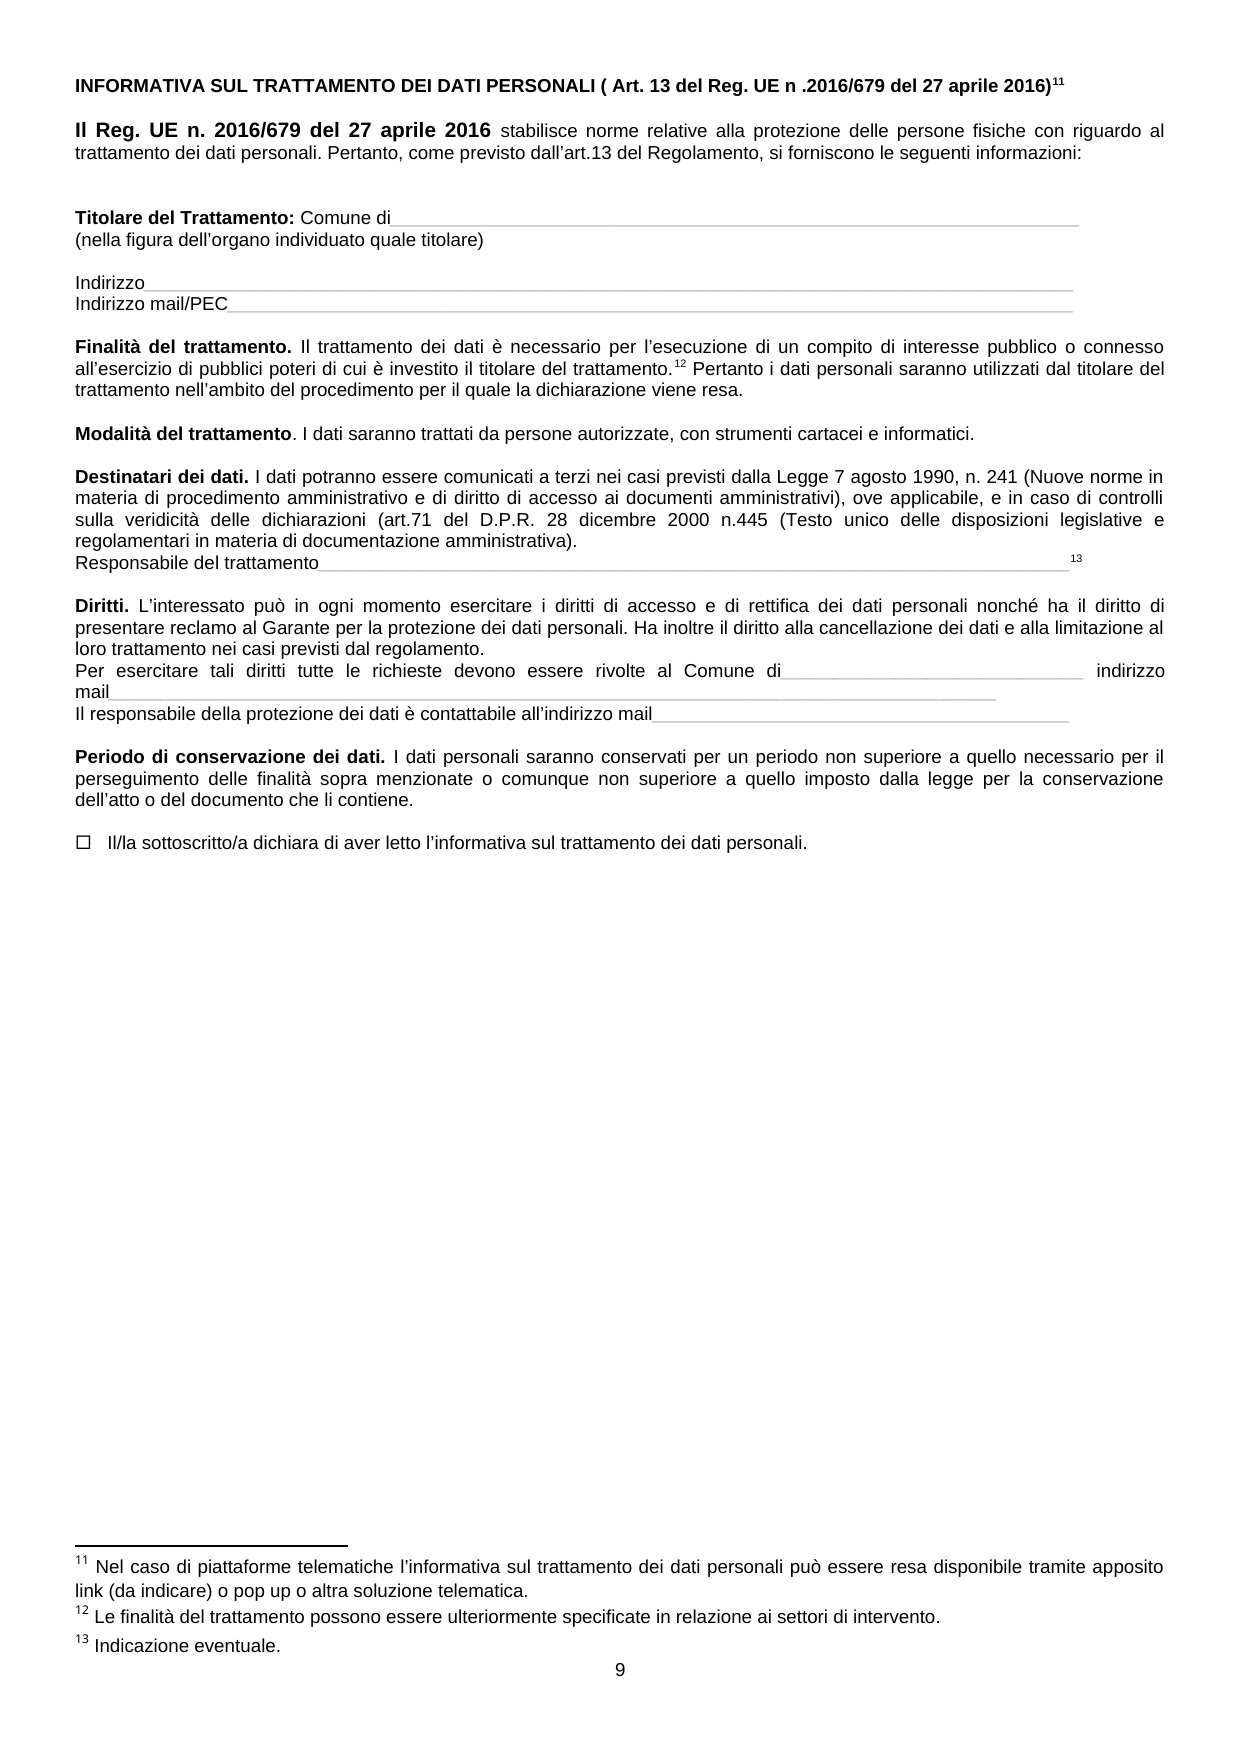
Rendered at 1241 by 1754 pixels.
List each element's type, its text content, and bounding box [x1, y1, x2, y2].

text (nella figura dell’organo individuato quale titolare) [75, 228, 1165, 250]
text Il/la sottoscritto/a dichiara di aver letto l’informativa sul trattamento dei dati personali. [75, 832, 1165, 854]
text Finalità del trattamento. Il trattamento dei dati è necessario per l’esecuzione di un compito di interesse pubblico o connesso all’esercizio di pubblici poteri di cui è investito il titolare del trattamento. Pertanto i dati personali saranno utilizzati dal titolare del trattamento nell’ambito del procedimento per il quale la dichiarazione viene resa. [75, 336, 1165, 401]
text Indirizzo mail/PEC_________________________________________________________________________________ [75, 293, 1165, 314]
text Destinatari dei dati. I dati potranno essere comunicati a terzi nei casi previsti dalla Legge 7 agosto 1990, n. 241 (Nuove norme in materia di procedimento amministrativo e di diritto di accesso ai documenti amministrativi), ove applicabile, e in caso di controlli sulla veridicità delle dichiarazioni (art.71 del D.P.R. 28 dicembre 2000 n.445 (Testo unico delle disposizioni legislative e regolamentari in materia di documentazione amministrativa). [75, 466, 1165, 552]
text Diritti. L’interessato può in ogni momento esercitare i diritti di accesso e di rettifica dei dati personali nonché ha il diritto di presentare reclamo al Garante per la protezione dei dati personali. Ha inoltre il diritto alla cancellazione dei dati e alla limitazione al loro trattamento nei casi previsti dal regolamento. [75, 595, 1165, 659]
text INFORMATIVA SUL TRATTAMENTO DEI DATI PERSONALI ( Art. 13 del Reg. UE n .2016/679 del 27 aprile 2016) [75, 75, 1165, 97]
text Il responsabile della protezione dei dati è contattabile all’indirizzo mail________________________________________ [75, 703, 1165, 724]
text Responsabile del trattamento________________________________________________________________________ [75, 552, 1165, 573]
text Il Reg. UE n. 2016/679 del 27 aprile 2016 stabilisce norme relative alla protezione delle persone fisiche con riguardo al trattamento dei dati personali. Pertanto, come previsto dall’art.13 del Regolamento, si forniscono le seguenti informazioni: [75, 118, 1165, 164]
text Modalità del trattamento. I dati saranno trattati da persone autorizzate, con strumenti cartacei e informatici. [75, 422, 1165, 444]
text Titolare del Trattamento: Comune di__________________________________________________________________ [75, 207, 1165, 228]
text Per esercitare tali diritti tutte le richieste devono essere rivolte al Comune di_____________________________ indirizzo mail_____________________________________________________________________________________ [75, 659, 1165, 703]
text Periodo di conservazione dei dati. I dati personali saranno conservati per un periodo non superiore a quello necessario per il perseguimento delle finalità sopra menzionate o comunque non superiore a quello imposto dalla legge per la conservazione dell’atto o del documento che li contiene. [75, 746, 1165, 811]
text Indirizzo_________________________________________________________________________________________ [75, 271, 1165, 293]
